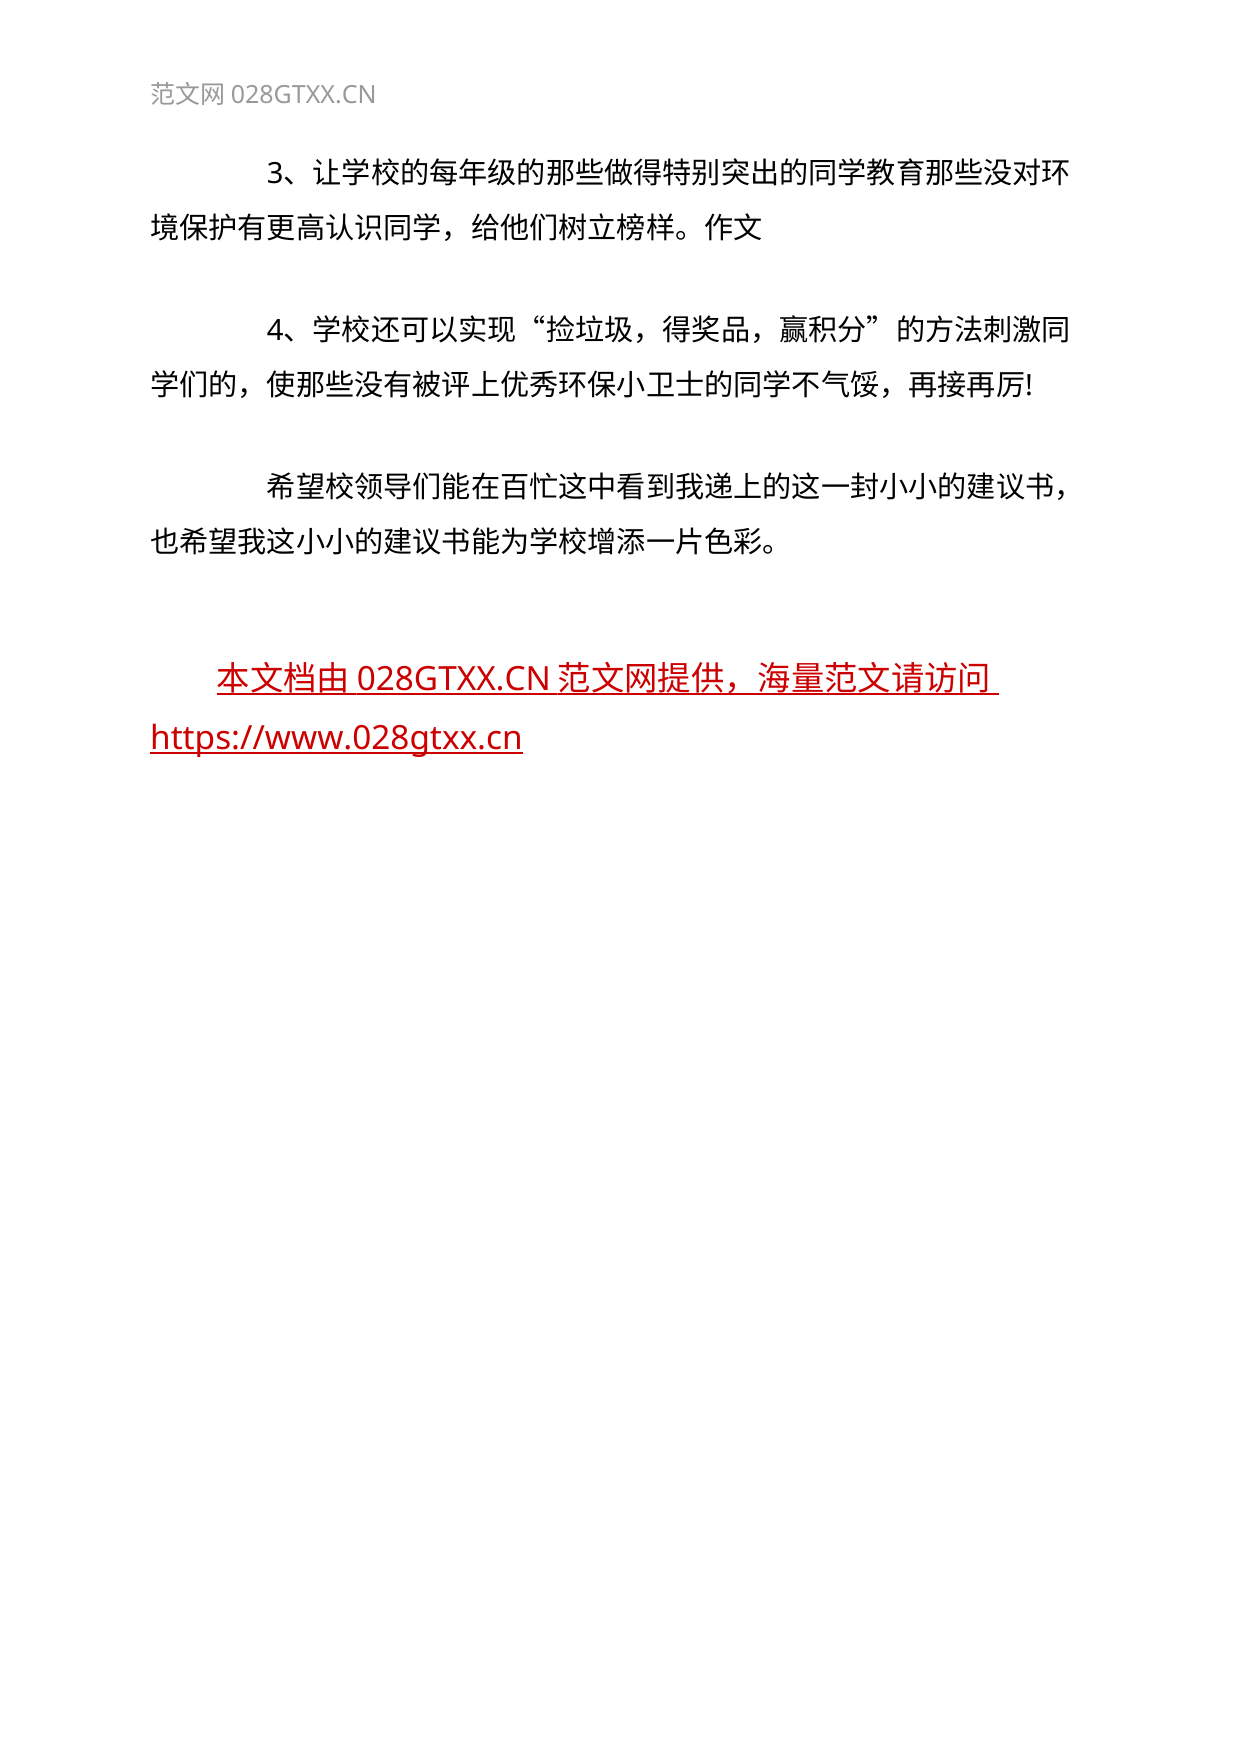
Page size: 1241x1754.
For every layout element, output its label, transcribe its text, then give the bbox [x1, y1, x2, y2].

text 3、让学校的每年级的那些做得特别突出的同学教育那些没对环境保护有更高认识同学，给他们树立榜样。作文 [150, 150, 1090, 247]
text 希望校领导们能在百忙这中看到我递上的这一封小小的建议书，也希望我这小小的建议书能为学校增添一片色彩。 [150, 464, 1090, 561]
text 本文档由028GTXX.CN范文网提供，海量范文请访问 https://www.028gtxx.cn [150, 652, 1090, 759]
text 4、学校还可以实现“捡垃圾，得奖品，赢积分”的方法刺激同学们的，使那些没有被评上优秀环保小卫士的同学不气馁，再接再厉! [150, 307, 1090, 404]
